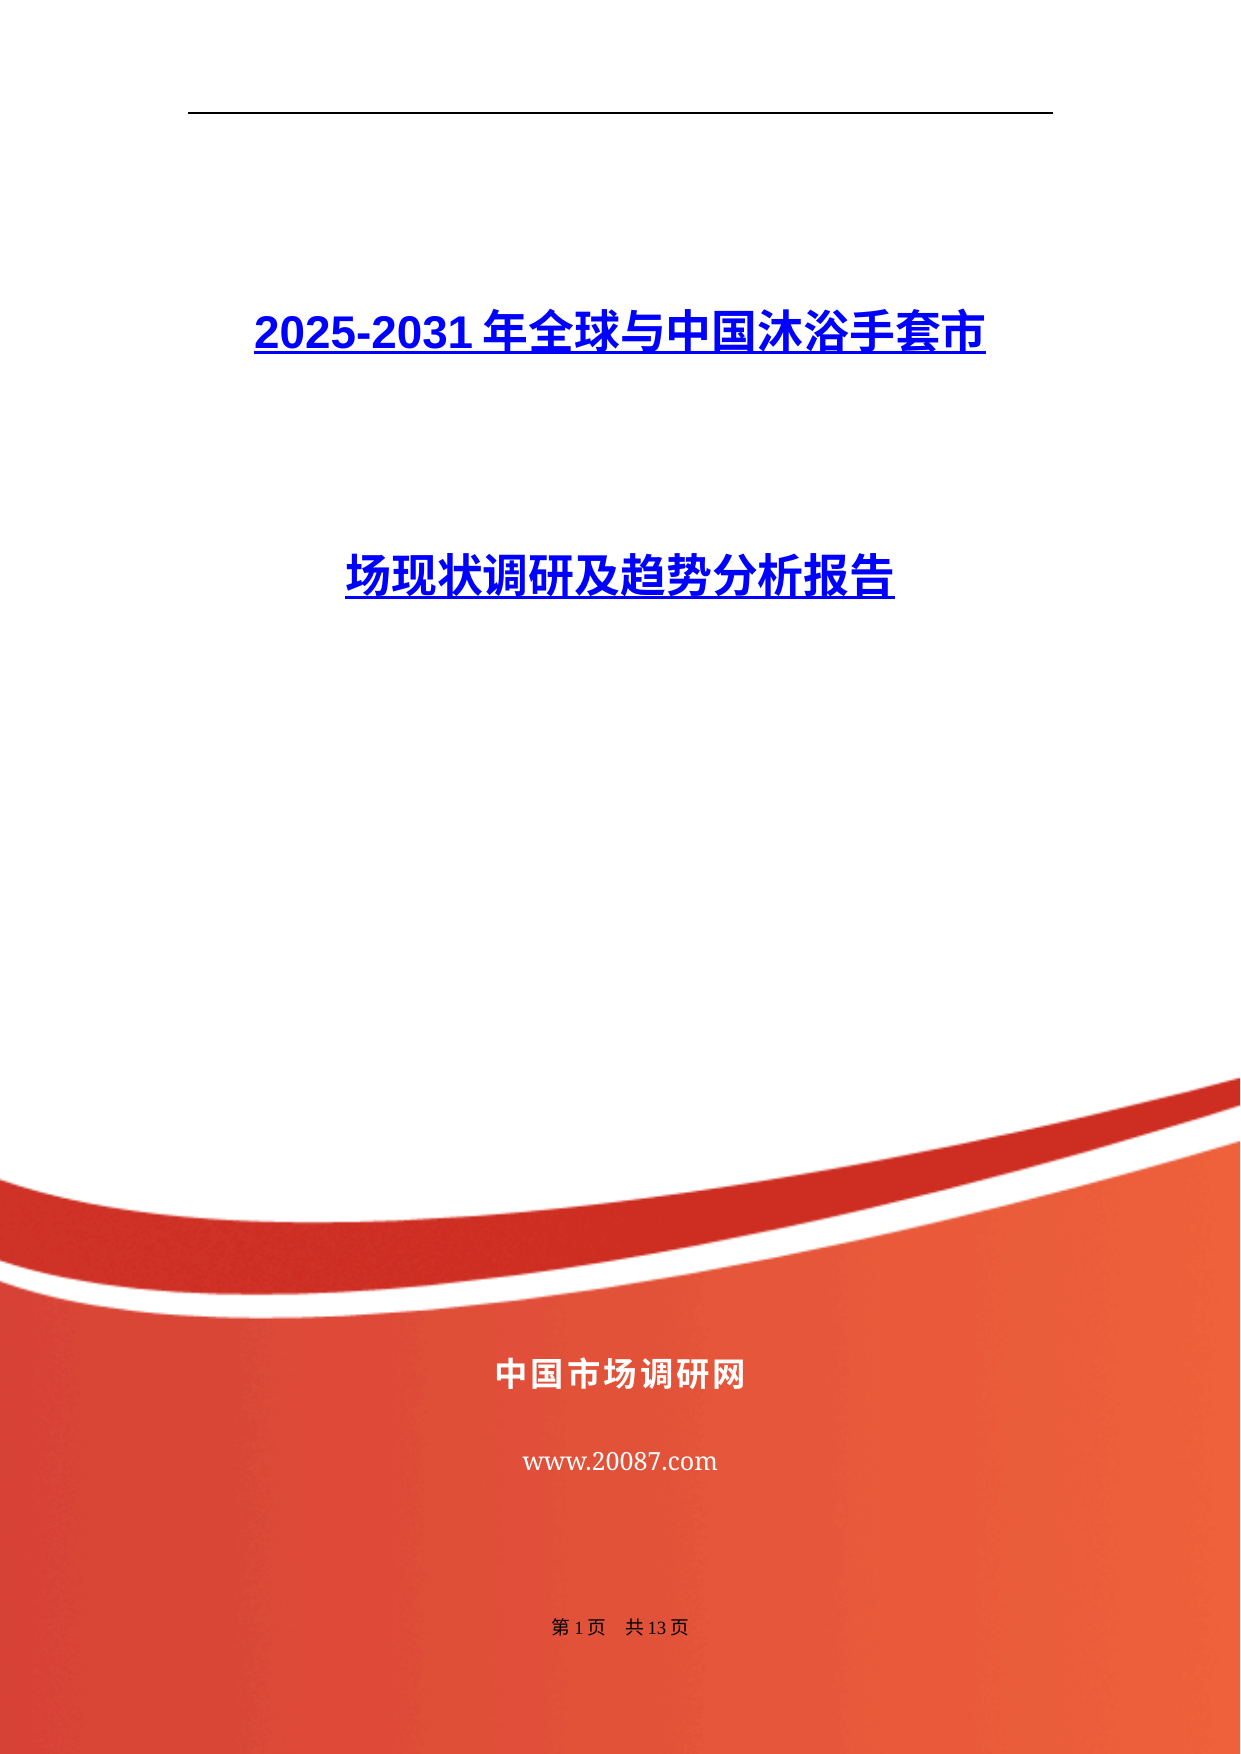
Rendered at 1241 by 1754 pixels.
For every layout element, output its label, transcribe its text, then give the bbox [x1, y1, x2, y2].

picture [0, 1006, 1241, 1754]
table_header 2025-2031年全球与中国沐浴手套市场现状调研及趋势分析报告 [188, 207, 1053, 773]
subtitle 中国市场调研网 [187, 1339, 1053, 1404]
text www.20087.com [187, 1428, 1053, 1493]
